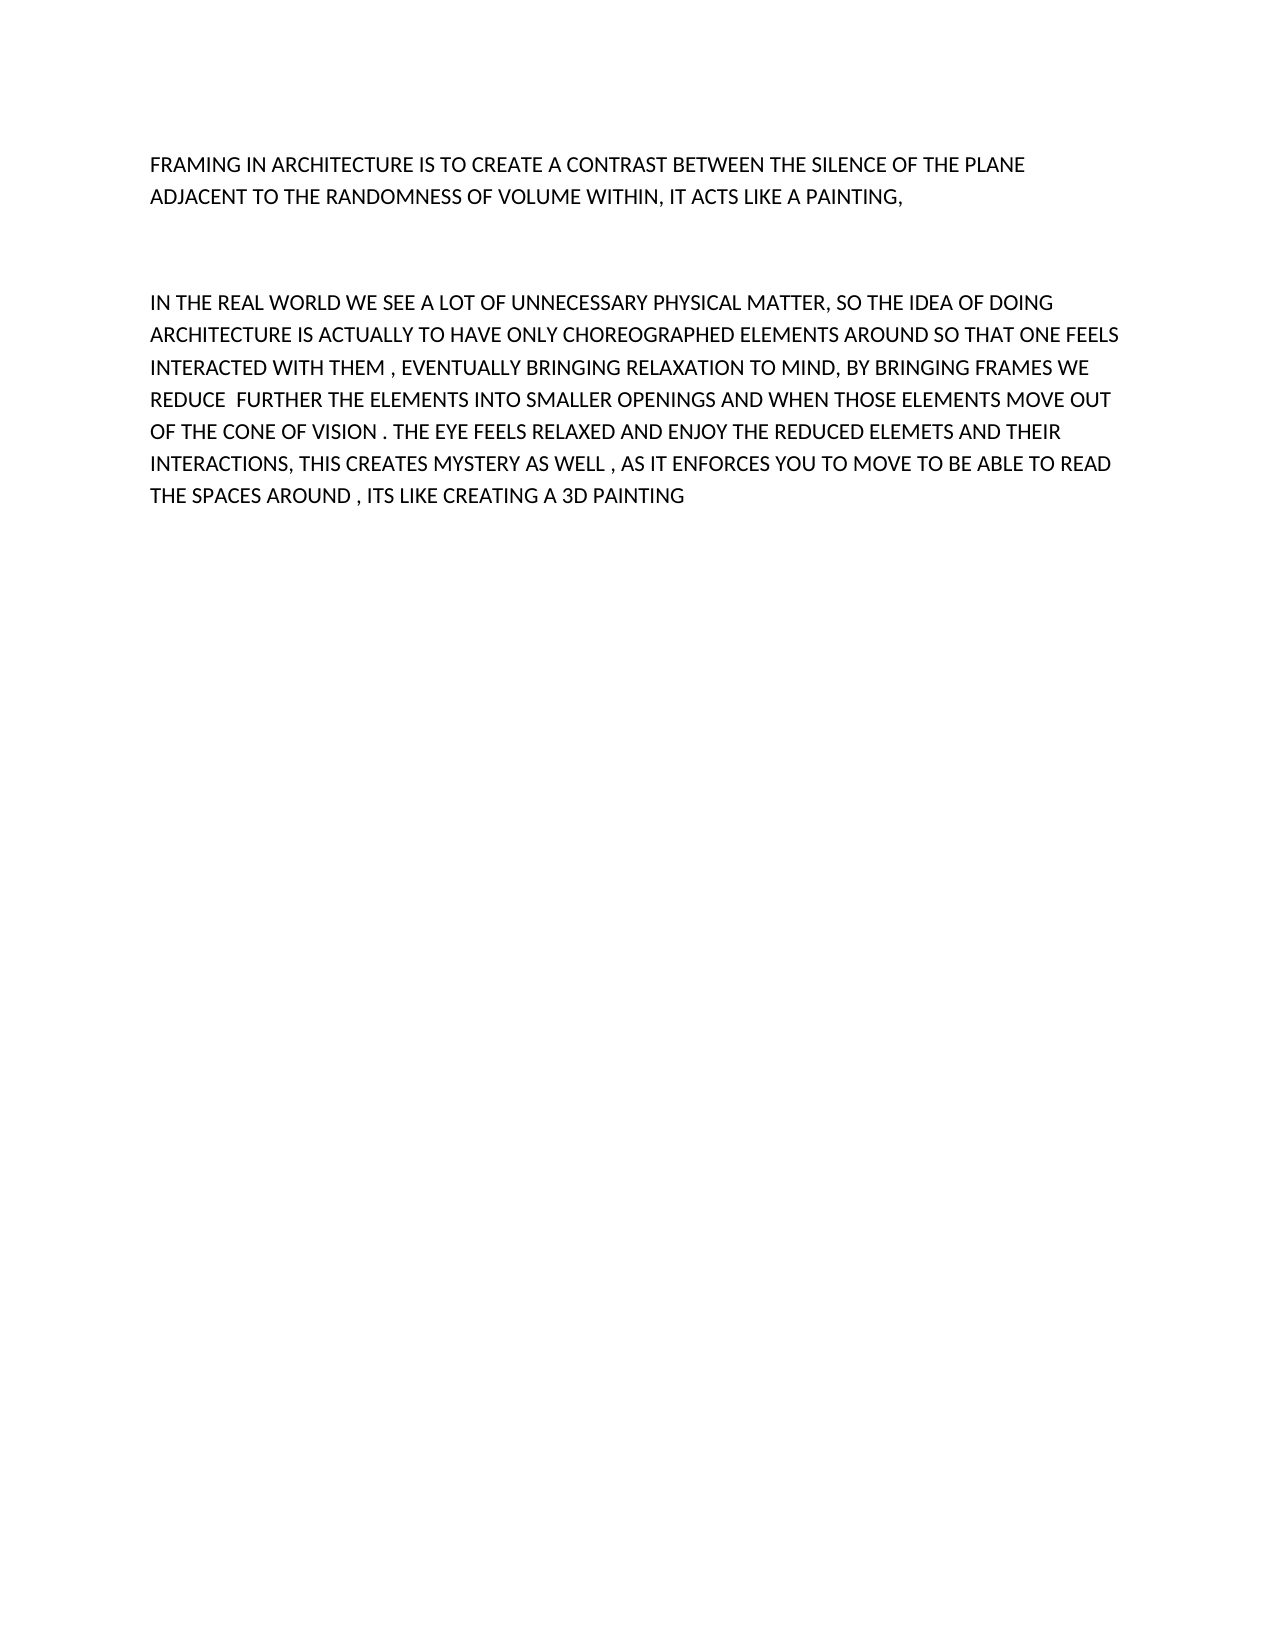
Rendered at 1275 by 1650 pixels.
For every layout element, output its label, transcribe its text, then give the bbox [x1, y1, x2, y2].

text FRAMING IN ARCHITECTURE IS TO CREATE A CONTRAST BETWEEN THE SILENCE OF THE PLANE ADJACENT TO THE RANDOMNESS OF VOLUME WITHIN, IT ACTS LIKE A PAINTING, [150, 150, 1125, 210]
text IN THE REAL WORLD WE SEE A LOT OF UNNECESSARY PHYSICAL MATTER, SO THE IDEA OF DOING ARCHITECTURE IS ACTUALLY TO HAVE ONLY CHOREOGRAPHED ELEMENTS AROUND SO THAT ONE FEELS INTERACTED WITH THEM , EVENTUALLY BRINGING RELAXATION TO MIND, BY BRINGING FRAMES WE REDUCE FURTHER THE ELEMENTS INTO SMALLER OPENINGS AND WHEN THOSE ELEMENTS MOVE OUT OF THE CONE OF VISION . THE EYE FEELS RELAXED AND ENJOY THE REDUCED ELEMETS AND THEIR INTERACTIONS, THIS CREATES MYSTERY AS WELL , AS IT ENFORCES YOU TO MOVE TO BE ABLE TO READ THE SPACES AROUND , ITS LIKE CREATING A 3D PAINTING [150, 288, 1125, 509]
